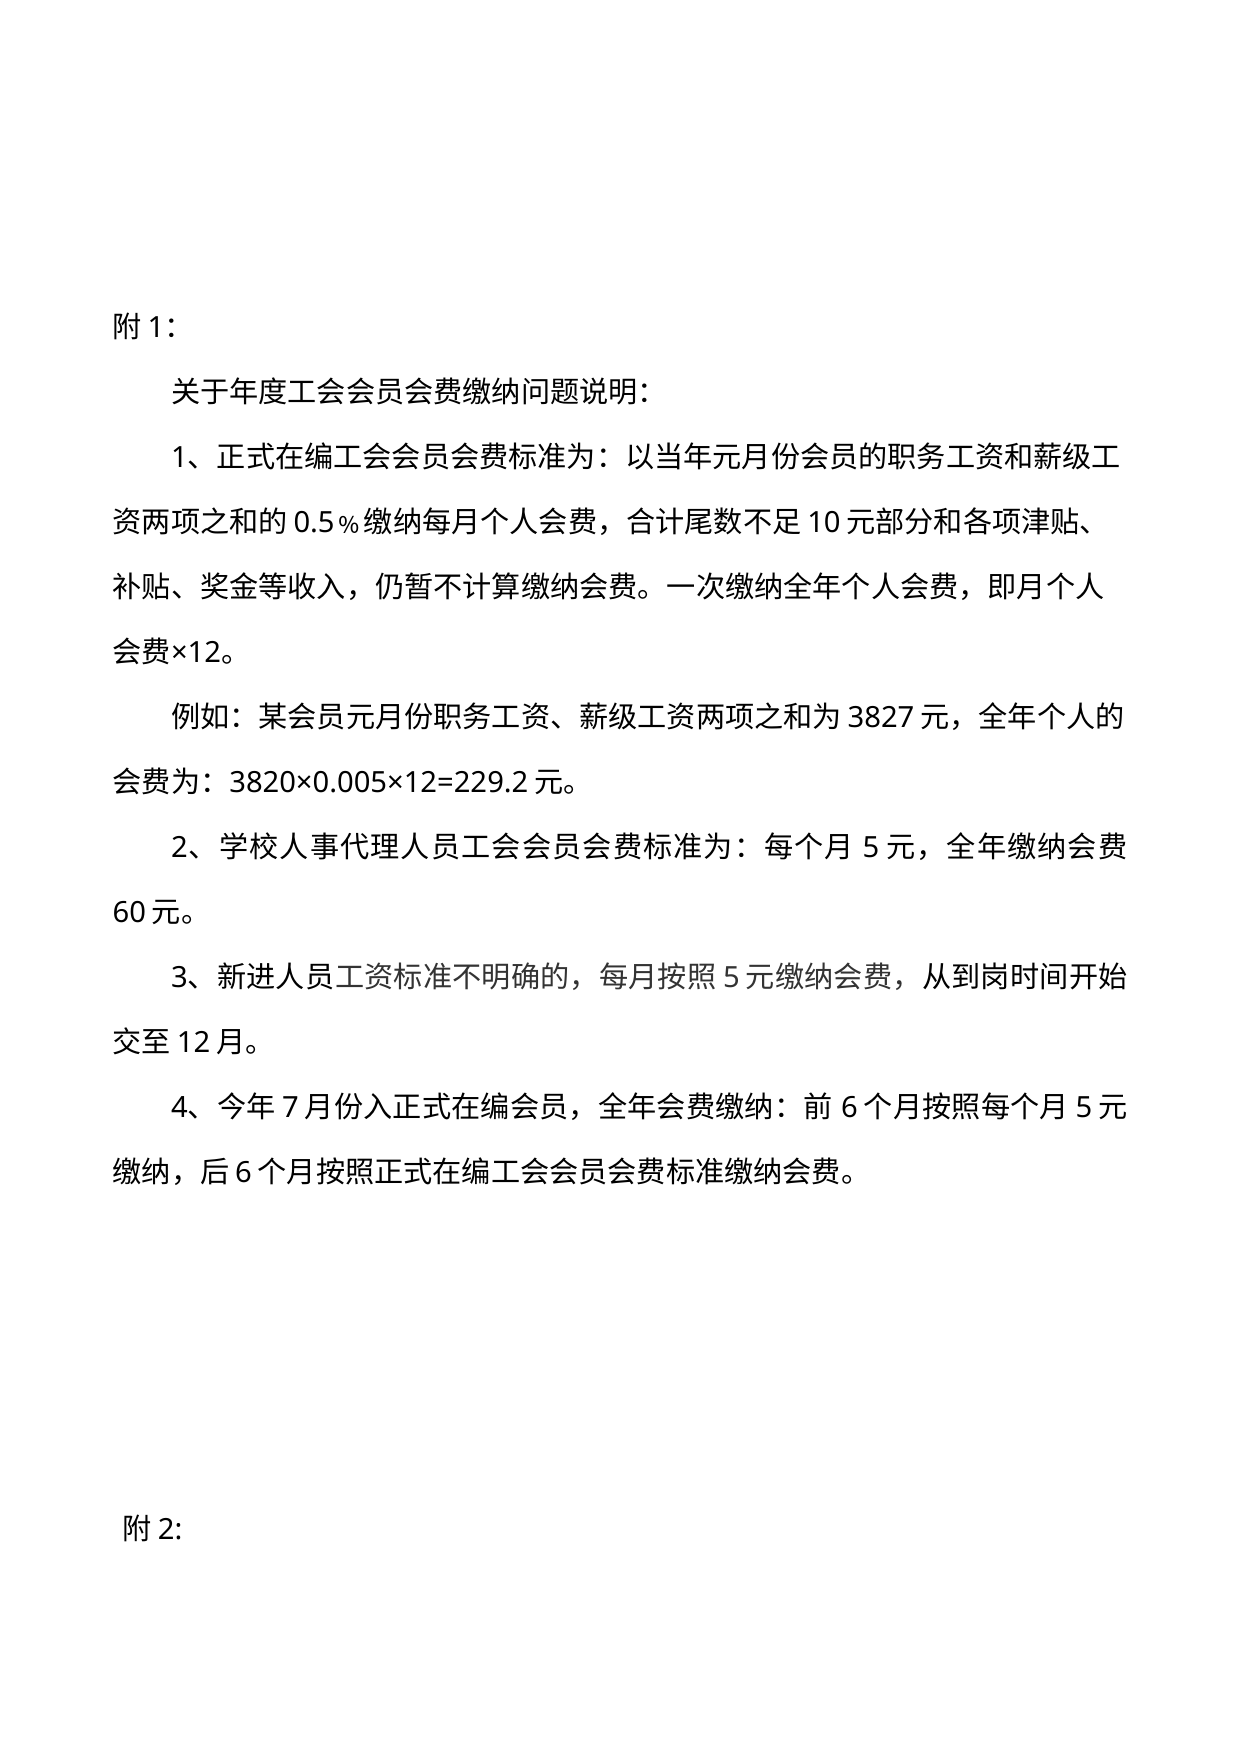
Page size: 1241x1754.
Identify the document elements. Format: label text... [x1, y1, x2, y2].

text 关于年度工会会员会费缴纳问题说明： [112, 357, 1128, 422]
text 例如：某会员元月份职务工资、薪级工资两项之和为3827元，全年个人的会费为：3820×0.005×12=229.2元。 [112, 682, 1128, 812]
text 2、学校人事代理人员工会会员会费标准为：每个月5元，全年缴纳会费60元。 [112, 812, 1128, 942]
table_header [111, 1430, 1131, 1559]
text 1、正式在编工会会员会费标准为：以当年元月份会员的职务工资和薪级工资两项之和的0.5﹪缴纳每月个人会费，合计尾数不足10元部分和各项津贴、补贴、奖金等收入，仍暂不计算缴纳会费。一次缴纳全年个人会费，即月个人会费×12。 [112, 422, 1128, 682]
text 附1： [112, 292, 1128, 357]
text 3、新进人员工资标准不明确的，每月按照5元缴纳会费，从到岗时间开始交至12月。 [112, 942, 1128, 1072]
text 4、今年7月份入正式在编会员，全年会费缴纳：前6个月按照每个月5元缴纳，后6个月按照正式在编工会会员会费标准缴纳会费。 [112, 1072, 1128, 1202]
